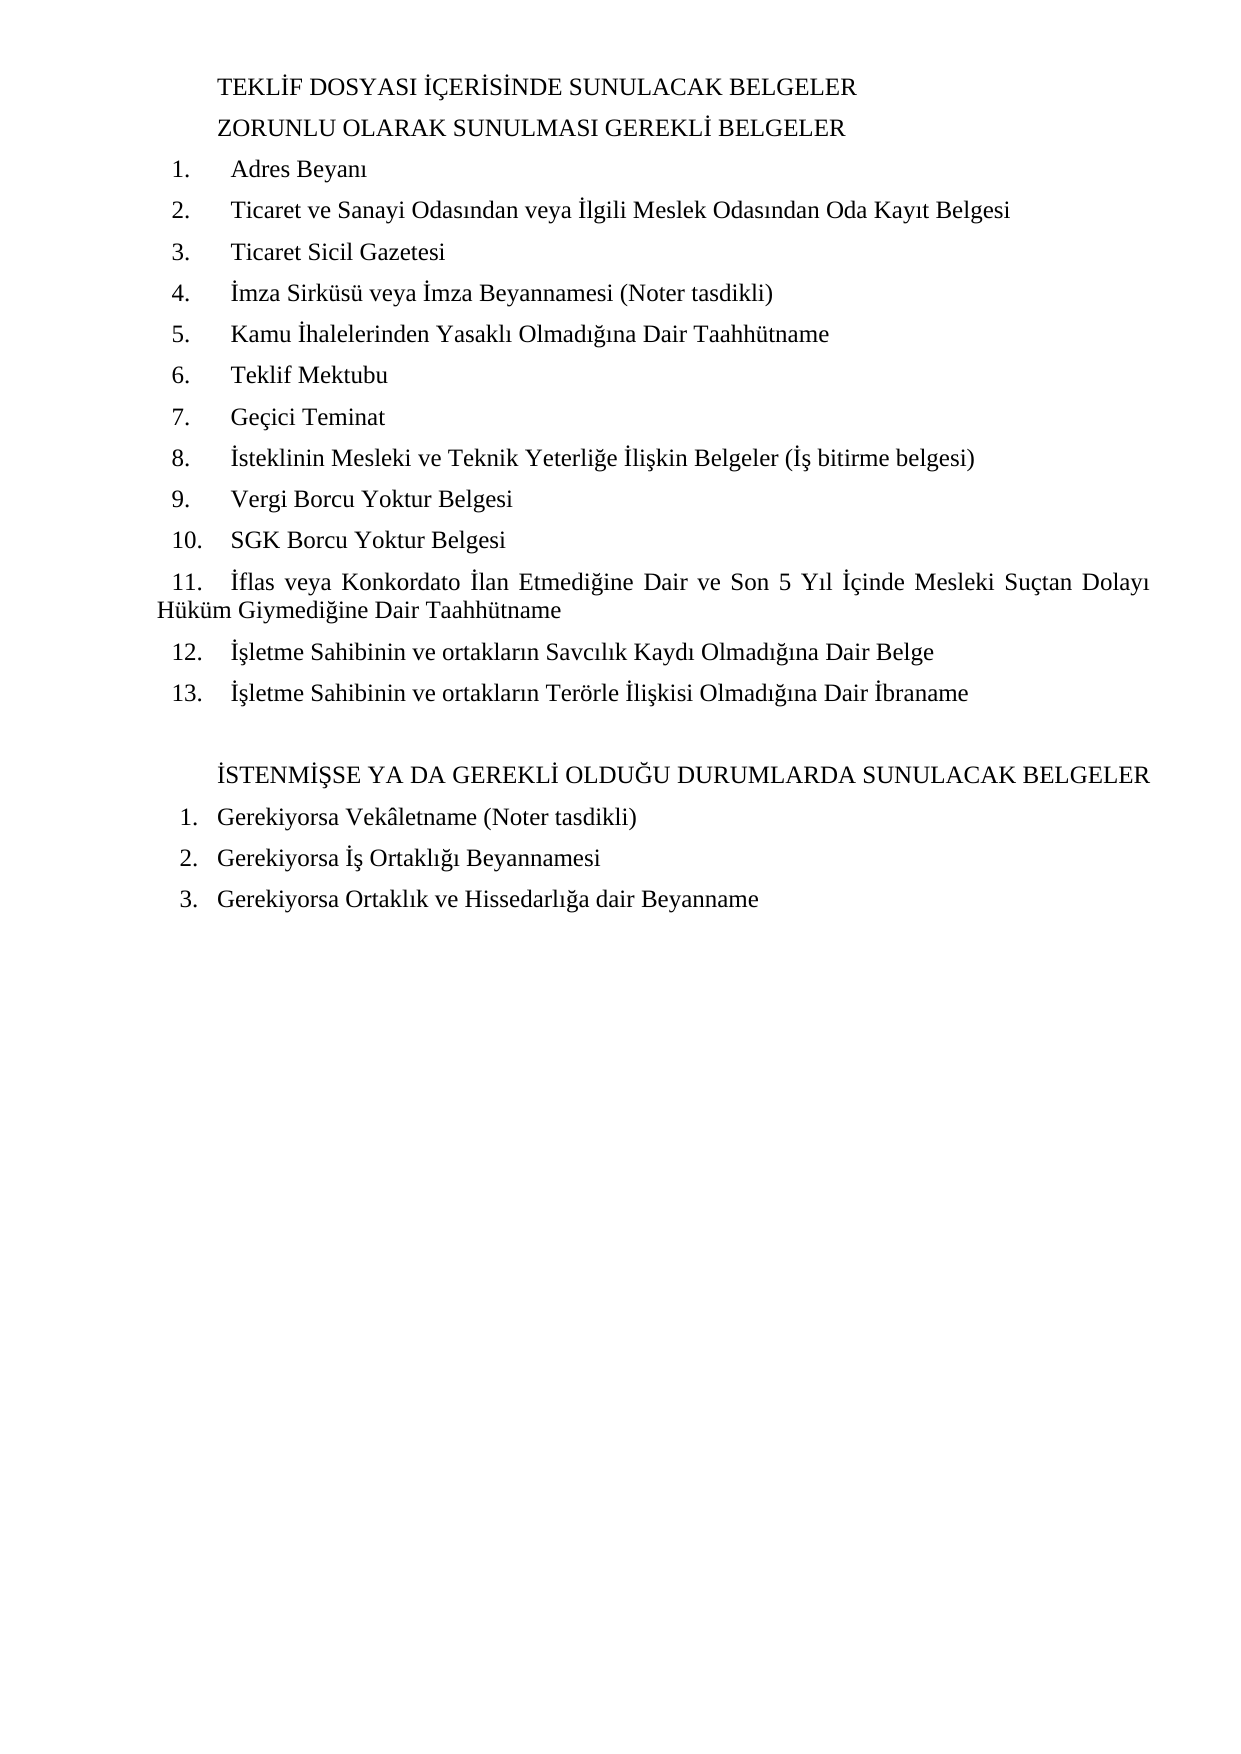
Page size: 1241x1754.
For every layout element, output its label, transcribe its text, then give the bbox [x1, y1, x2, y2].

list Gerekiyorsa Vekâletname (Noter tasdikli) [179, 802, 1152, 830]
list Ticaret ve Sanayi Odasından veya İlgili Meslek Odasından Oda Kayıt Belgesi [157, 195, 1152, 224]
list Vergi Borcu Yoktur Belgesi [157, 484, 1152, 513]
list Adres Beyanı [157, 154, 1152, 183]
list Gerekiyorsa Ortaklık ve Hissedarlığa dair Beyanname [179, 884, 1152, 913]
list İşletme Sahibinin ve ortakların Terörle İlişkisi Olmadığına Dair İbraname [157, 678, 1152, 707]
text İSTENMİŞSE YA DA GEREKLİ OLDUĞU DURUMLARDA SUNULACAK BELGELER [142, 760, 1152, 789]
text ZORUNLU OLARAK SUNULMASI GEREKLİ BELGELER [142, 113, 1152, 142]
text TEKLİF DOSYASI İÇERİSİNDE SUNULACAK BELGELER [142, 72, 1152, 100]
list Geçici Teminat [157, 402, 1152, 430]
list Teklif Mektubu [157, 360, 1152, 389]
list Gerekiyorsa İş Ortaklığı Beyannamesi [179, 843, 1152, 872]
list İmza Sirküsü veya İmza Beyannamesi (Noter tasdikli) [157, 278, 1152, 307]
list Ticaret Sicil Gazetesi [157, 237, 1152, 265]
list İsteklinin Mesleki ve Teknik Yeterliğe İlişkin Belgeler (İş bitirme belgesi) [157, 443, 1152, 472]
list İflas veya Konkordato İlan Etmediğine Dair ve Son 5 Yıl İçinde Mesleki Suçtan Dolayı Hüküm Giymediğine Dair Taahhütname [157, 567, 1152, 624]
list Kamu İhalelerinden Yasaklı Olmadığına Dair Taahhütname [157, 319, 1152, 348]
list SGK Borcu Yoktur Belgesi [157, 525, 1152, 554]
list İşletme Sahibinin ve ortakların Savcılık Kaydı Olmadığına Dair Belge [157, 637, 1152, 665]
